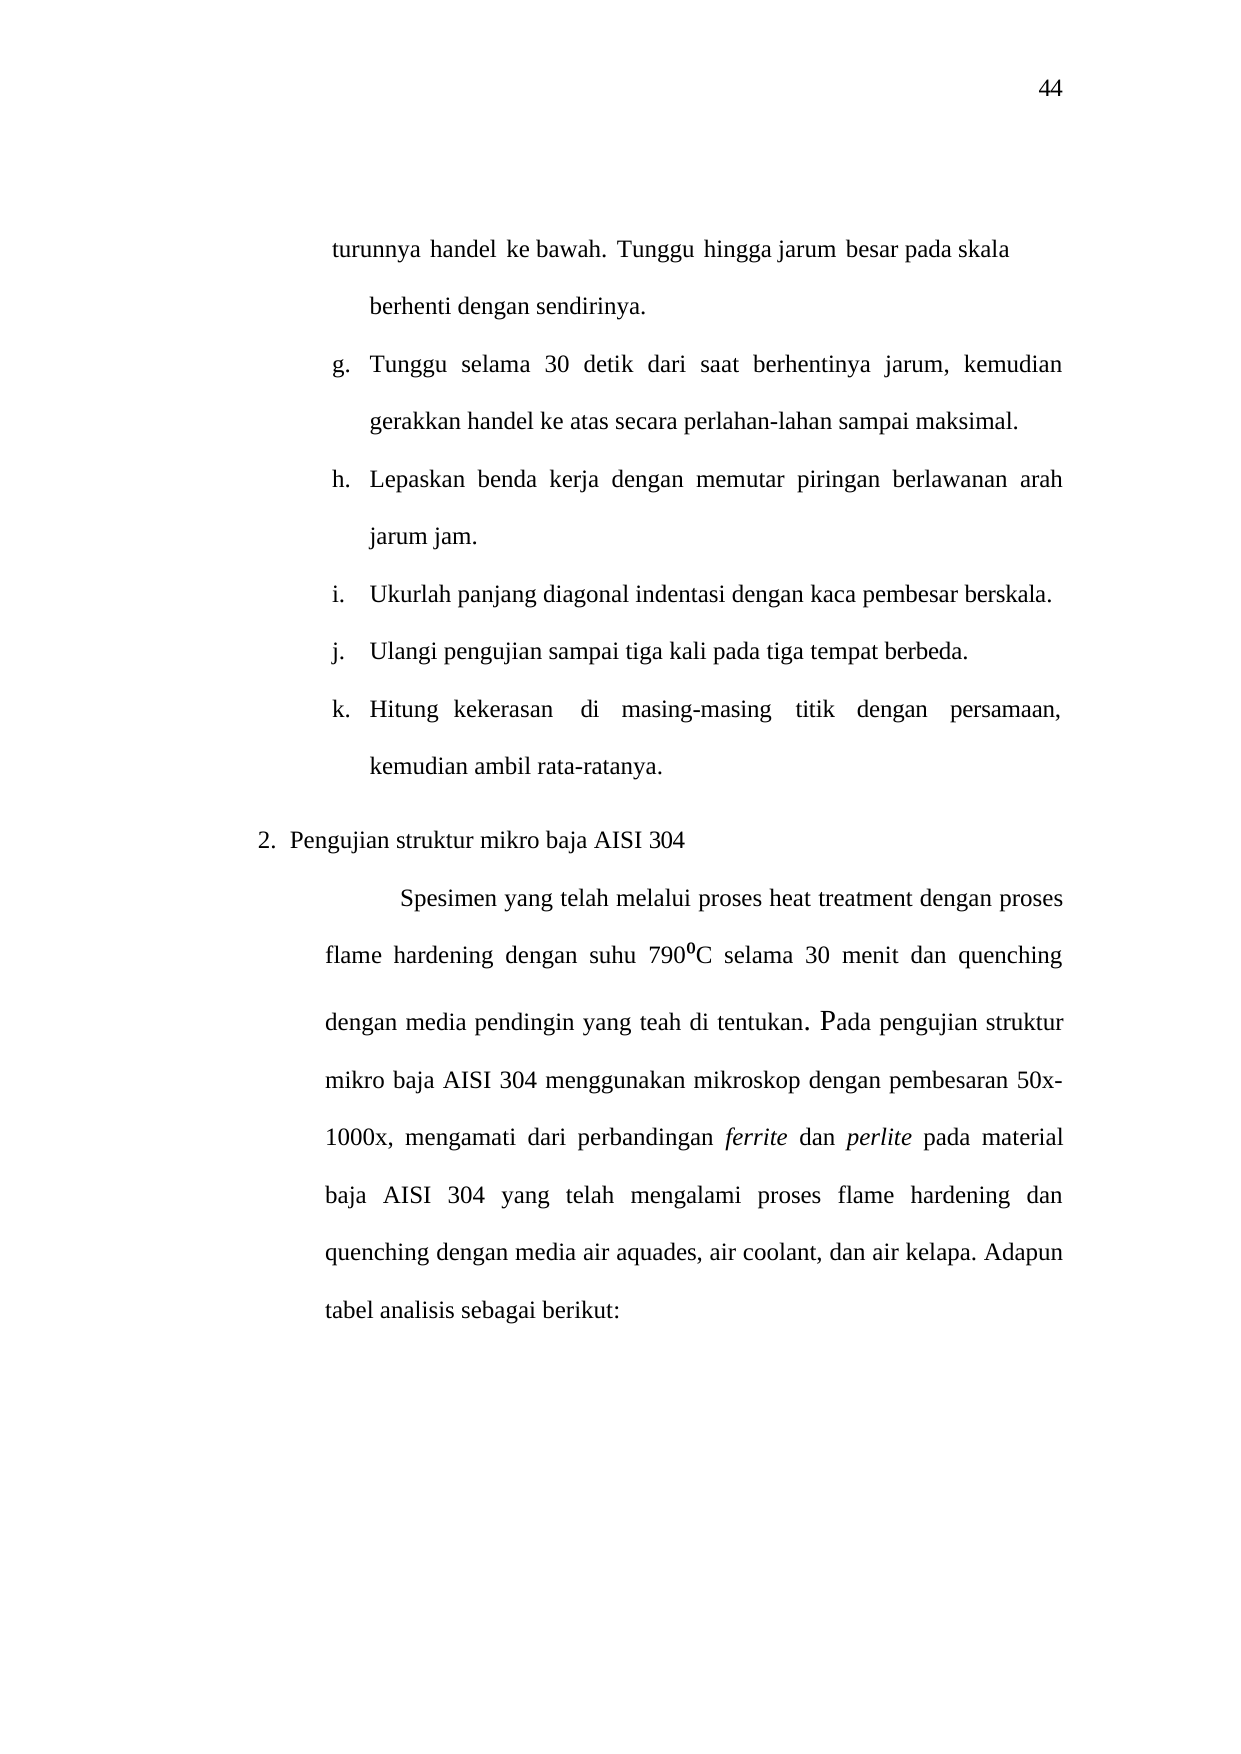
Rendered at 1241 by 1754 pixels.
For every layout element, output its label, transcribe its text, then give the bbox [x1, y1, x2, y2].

list Lepaskan benda kerja dengan memutar piringan berlawanan arah jarum jam. [332, 464, 1063, 550]
text Spesimen yang telah melalui proses heat treatment dengan proses flame hardening dengan suhu 790⁰C selama 30 menit dan quenching dengan media pendingin yang teah di tentukan. Pada pengujian struktur mikro baja AISI 304 menggunakan mikroskop dengan pembesaran 50x- 1000x, mengamati dari perbandingan ferrite dan perlite pada material baja AISI 304 yang telah mengalami proses flame hardening dan quenching dengan media air aquades, air coolant, dan air kelapa. Adapun tabel analisis sebagai berikut: [325, 883, 1063, 1324]
text 2. Pengujian struktur mikro baja AISI 304 [258, 825, 1181, 854]
list Tunggu selama 30 detik dari saat berhentinya jarum, kemudian gerakkan handel ke atas secara perlahan-lahan sampai maksimal. [332, 349, 1062, 435]
list Ulangi pengujian sampai tiga kali pada tiga tempat berbeda. [332, 636, 1181, 665]
list Hitung kekerasan di masing-masing titik dengan persamaan, kemudian ambil rata-ratanya. [332, 694, 1063, 780]
text turunnya handel ke bawah. Tunggu hingga jarum besar pada skala berhenti dengan sendirinya. [332, 234, 1064, 320]
list Ukurlah panjang diagonal indentasi dengan kaca pembesar berskala. [332, 579, 1181, 608]
